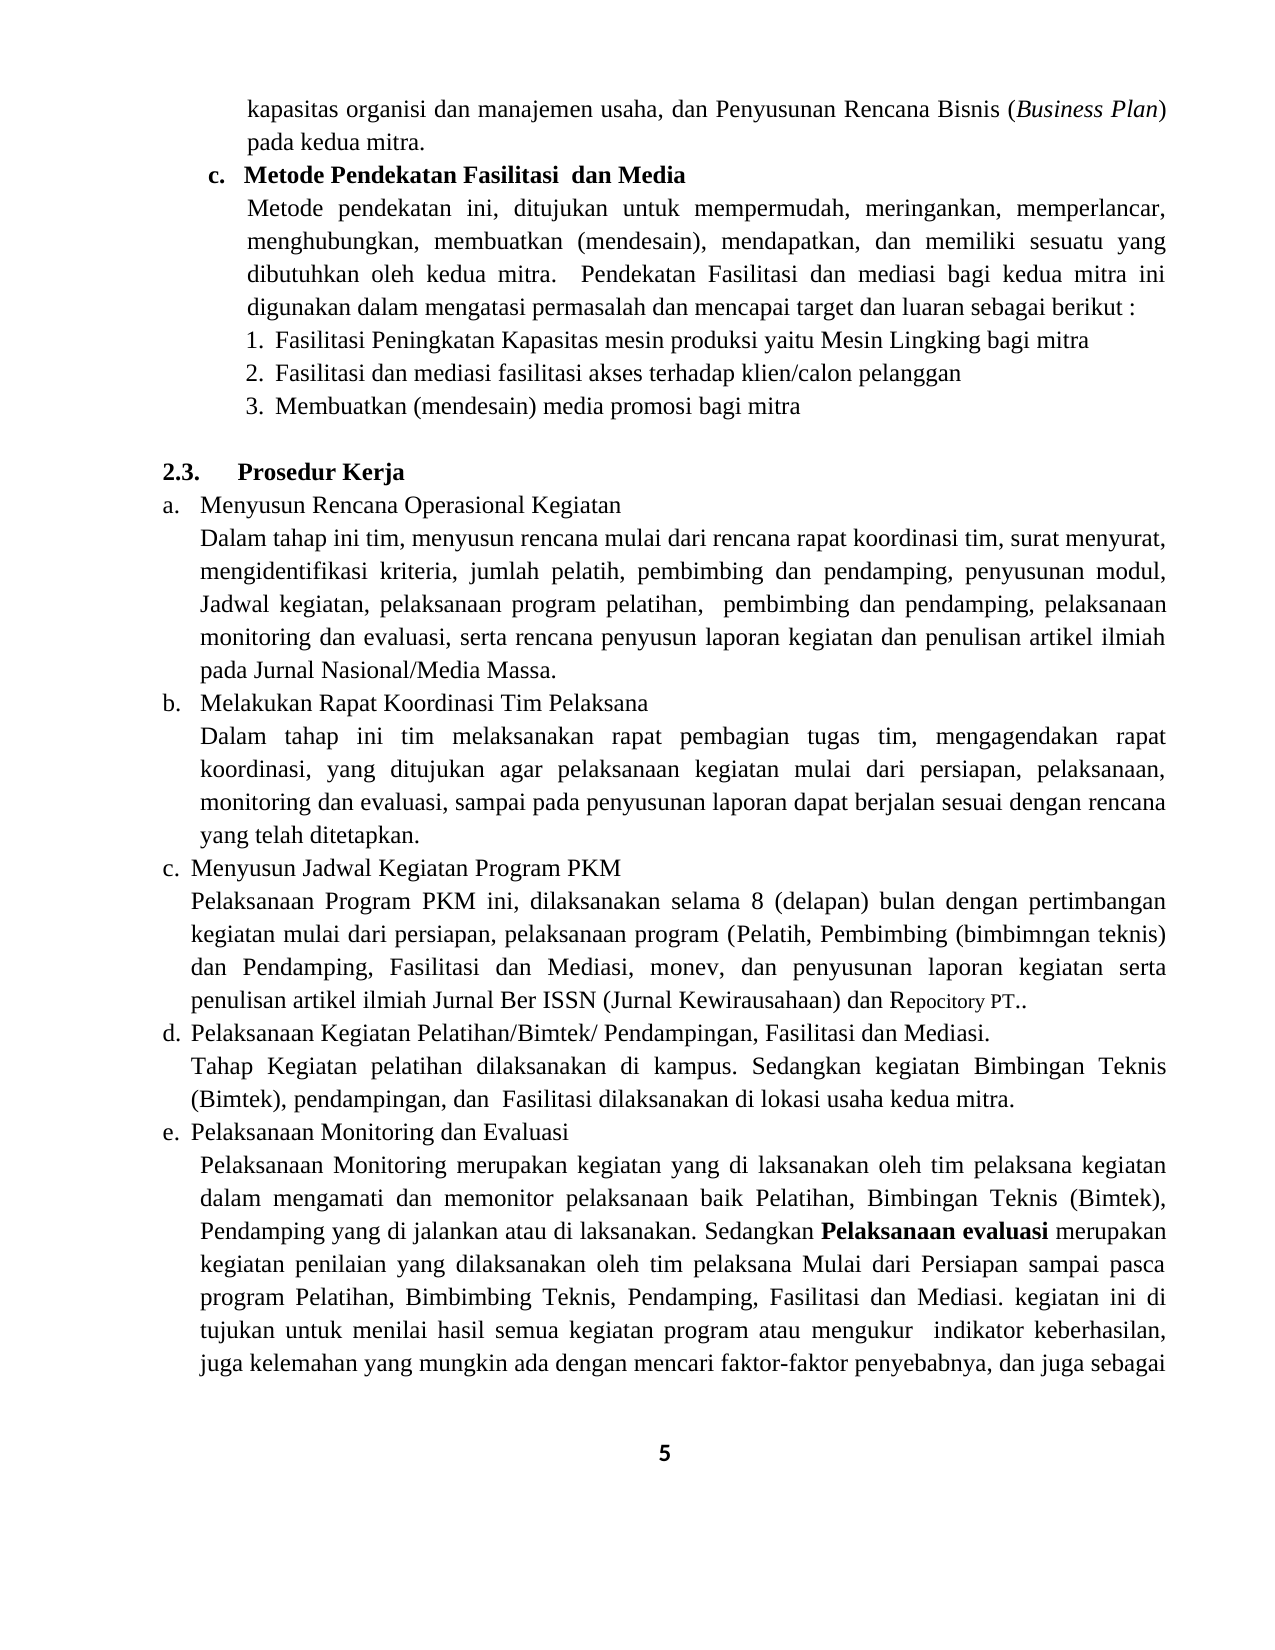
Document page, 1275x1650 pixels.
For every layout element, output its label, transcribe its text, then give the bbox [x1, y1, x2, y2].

list Fasilitasi dan mediasi fasilitasi akses terhadap klien/calon pelanggan [245, 358, 1167, 387]
list Membuatkan (mendesain) media promosi bagi mitra [245, 391, 1167, 420]
list Pelaksanaan Kegiatan Pelatihan/Bimtek/ Pendampingan, Fasilitasi dan Mediasi. [162, 1018, 1167, 1047]
list Prosedur Kerja [162, 457, 1167, 486]
list Menyusun Jadwal Kegiatan Program PKM [162, 853, 1167, 882]
list Menyusun Rencana Operasional Kegiatan [162, 490, 1167, 519]
text Metode pendekatan ini, ditujukan untuk mempermudah, meringankan, memperlancar, menghubungkan, membuatkan (mendesain), mendapatkan, dan memiliki sesuatu yang dibutuhkan oleh kedua mitra. Pendekatan Fasilitasi dan mediasi bagi kedua mitra ini digunakan dalam mengatasi permasalah dan mencapai target dan luaran sebagai berikut : [247, 193, 1167, 321]
text Dalam tahap ini tim, menyusun rencana mulai dari rencana rapat koordinasi tim, surat menyurat, mengidentifikasi kriteria, jumlah pelatih, pembimbing dan pendamping, penyusunan modul, Jadwal kegiatan, pelaksanaan program pelatihan, pembimbing dan pendamping, pelaksanaan monitoring dan evaluasi, serta rencana penyusun laporan kegiatan dan penulisan artikel ilmiah pada Jurnal Nasional/Media Massa. [200, 523, 1167, 684]
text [200, 1150, 1167, 1377]
text Dalam tahap ini tim melaksanakan rapat pembagian tugas tim, mengagendakan rapat koordinasi, yang ditujukan agar pelaksanaan kegiatan mulai dari persiapan, pelaksanaan, monitoring dan evaluasi, sampai pada penyusunan laporan dapat berjalan sesuai dengan rencana yang telah ditetapkan. [200, 721, 1167, 849]
list Fasilitasi Peningkatan Kapasitas mesin produksi yaitu Mesin Lingking bagi mitra [245, 325, 1167, 354]
text Tahap Kegiatan pelatihan dilaksanakan di kampus. Sedangkan kegiatan Bimbingan Teknis (Bimtek), pendampingan, dan Fasilitasi dilaksanakan di lokasi usaha kedua mitra. [191, 1051, 1167, 1113]
list Metode Pendekatan Fasilitasi dan Media [208, 160, 1167, 188]
list Pelaksanaan Monitoring dan Evaluasi [162, 1117, 1167, 1146]
list Melakukan Rapat Koordinasi Tim Pelaksana [162, 688, 1167, 717]
text Pelaksanaan Program PKM ini, dilaksanakan selama 8 (delapan) bulan dengan pertimbangan kegiatan mulai dari persiapan, pelaksanaan program (Pelatih, Pembimbing (bimbimngan teknis) dan Pendamping, Fasilitasi dan Mediasi, monev, dan penyusunan laporan kegiatan serta penulisan artikel ilmiah Jurnal Ber ISSN (Jurnal Kewirausahaan) dan Repocitory PT.. [191, 886, 1167, 1014]
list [247, 94, 1167, 156]
